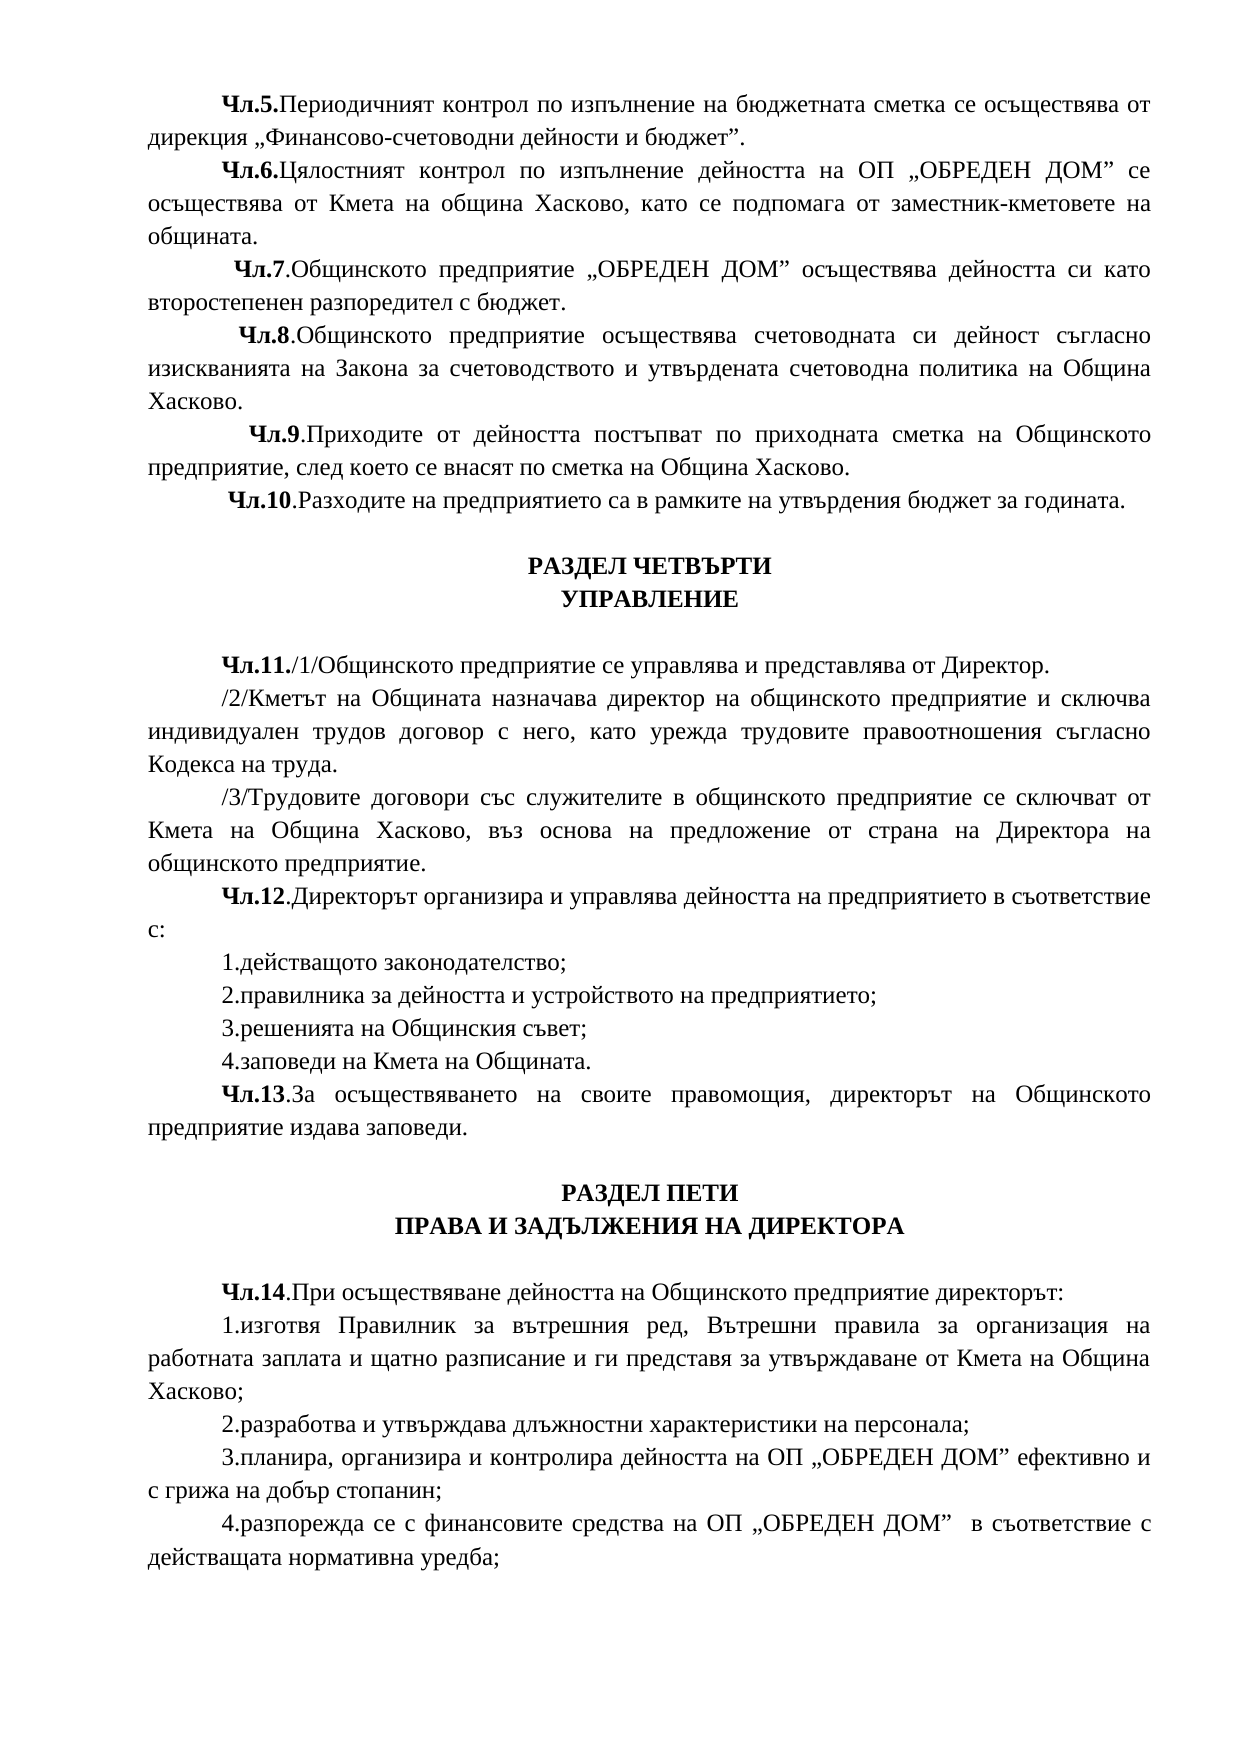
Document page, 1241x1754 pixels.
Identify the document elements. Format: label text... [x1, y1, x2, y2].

text 3.планира, организира и контролира дейността на ОП „ОБРЕДЕН ДОМ” ефективно и с грижа на добър стопанин; [148, 1442, 1152, 1504]
text 4.разпорежда се с финансовите средства на ОП „ОБРЕДЕН ДОМ” в съответствие с действащата нормативна уредба; [148, 1508, 1152, 1570]
text Чл.6.Цялостният контрол по изпълнение дейността на ОП „ОБРЕДЕН ДОМ” се осъществява от Кмета на община Хасково, като се подпомага от заместник-кметовете на общината. [148, 155, 1152, 249]
text 2.правилника за дейността и устройството на предприятието; [148, 980, 1152, 1009]
text Чл.10.Разходите на предприятието са в рамките на утвърдения бюджет за годината. [148, 485, 1152, 514]
text /2/Кметът на Общината назначава директор на общинското предприятие и сключва индивидуален трудов договор с него, като урежда трудовите правоотношения съгласно Кодекса на труда. [148, 683, 1152, 778]
text 1.действащото законодателство; [148, 947, 1152, 976]
text /3/Трудовите договори със служителите в общинското предприятие се сключват от Кмета на Община Хасково, въз основа на предложение от страна на Директора на общинското предприятие. [148, 782, 1152, 877]
text Чл.5.Периодичният контрол по изпълнение на бюджетната сметка се осъществява от дирекция „Финансово-счетоводни дейности и бюджет”. [148, 89, 1152, 150]
text 2.разработва и утвърждава длъжностни характеристики на персонала; [148, 1409, 1152, 1438]
text Чл.11./1/Общинското предприятие се управлява и представлява от Директор. [148, 650, 1152, 679]
text 3.решенията на Общинския съвет; [148, 1013, 1152, 1042]
text Чл.7.Общинското предприятие „ОБРЕДЕН ДОМ” осъществява дейността си като второстепенен разпоредител с бюджет. [148, 254, 1152, 316]
text Чл.13.За осъществяването на своите правомощия, директорът на Общинското предприятие издава заповеди. [148, 1079, 1152, 1141]
text РАЗДЕЛ ПЕТИ [148, 1178, 1152, 1207]
text Чл.8.Общинското предприятие осъществява счетоводната си дейност съгласно изискванията на Закона за счетоводството и утвърдената счетоводна политика на Община Хасково. [148, 320, 1152, 414]
text Чл.12.Директорът организира и управлява дейността на предприятието в съответствие с: [148, 881, 1152, 943]
text Чл.9.Приходите от дейността постъпват по приходната сметка на Общинското предприятие, след което се внасят по сметка на Община Хасково. [148, 419, 1152, 481]
text 1.изготвя Правилник за вътрешния ред, Вътрешни правила за организация на работната заплата и щатно разписание и ги представя за утвърждаване от Кмета на Община Хасково; [148, 1310, 1152, 1405]
text 4.заповеди на Кмета на Общината. [148, 1046, 1152, 1075]
text ПРАВА И ЗАДЪЛЖЕНИЯ НА ДИРЕКТОРА [148, 1211, 1152, 1240]
text Чл.14.При осъществяване дейността на Общинското предприятие директорът: [148, 1277, 1152, 1306]
text РАЗДЕЛ ЧЕТВЪРТИ [148, 551, 1152, 580]
text УПРАВЛЕНИЕ [148, 584, 1152, 613]
